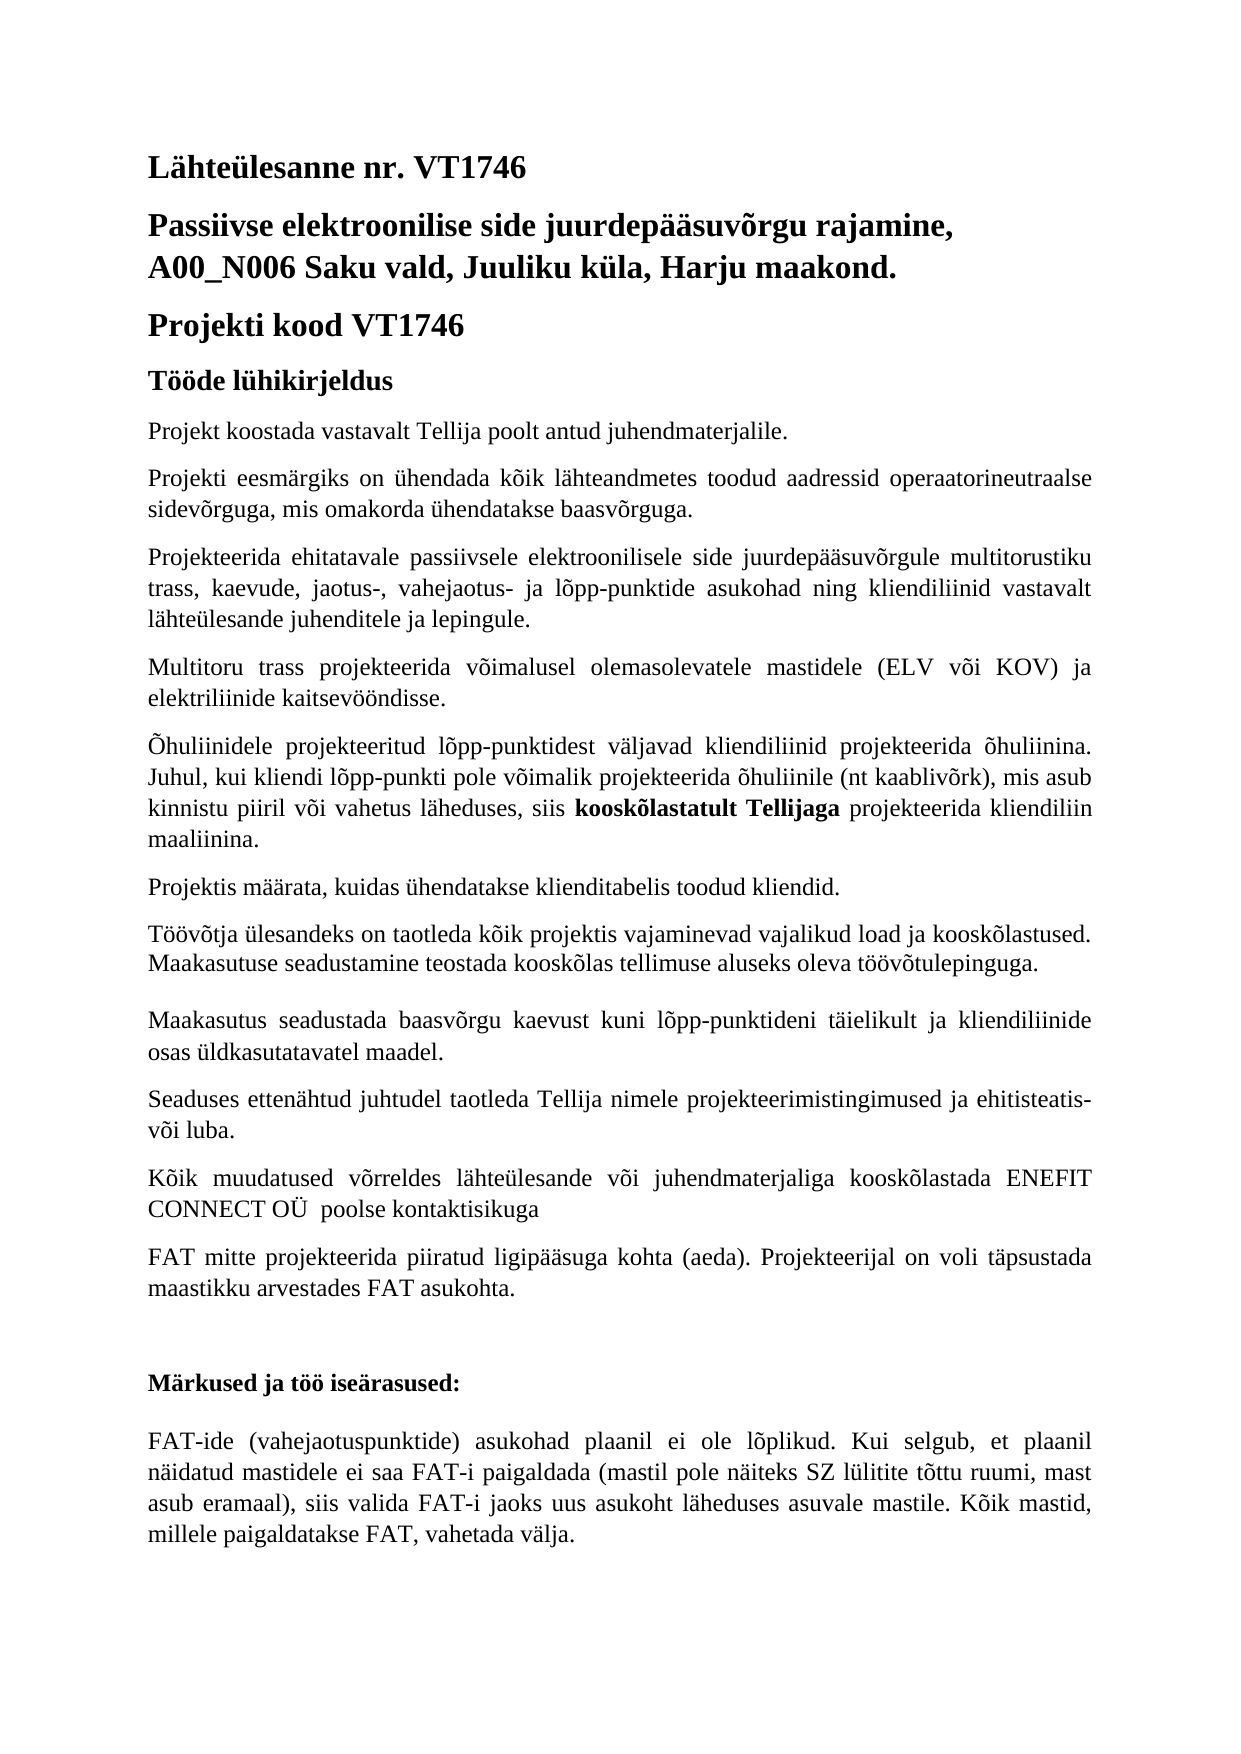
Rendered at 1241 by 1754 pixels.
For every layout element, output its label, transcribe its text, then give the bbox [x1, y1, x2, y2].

text Maakasutus seadustada baasvõrgu kaevust kuni lõpp-punktideni täielikult ja kliendiliinide osas üldkasutatavatel maadel. [148, 1006, 1093, 1065]
text Multitoru trass projekteerida võimalusel olemasolevatele mastidele (ELV või KOV) ja elektriliinide kaitsevööndisse. [148, 652, 1093, 712]
text Passiivse elektroonilise side juurdepääsuvõrgu rajamine, A00_N006 Saku vald, Juuliku küla, Harju maakond. [148, 206, 1093, 285]
text Lähteülesanne nr. VT1746 [148, 148, 1093, 186]
text Kõik muudatused võrreldes lähteülesande või juhendmaterjaliga kooskõlastada ENEFIT CONNECT OÜ poolse kontaktisikuga [148, 1163, 1093, 1223]
text Seaduses ettenähtud juhtudel taotleda Tellija nimele projekteerimistingimused ja ehitisteatis- või luba. [148, 1084, 1093, 1144]
text Projekteerida ehitatavale passiivsele elektroonilisele side juurdepääsuvõrgule multitorustiku trass, kaevude, jaotus-, vahejaotus- ja lõpp-punktide asukohad ning kliendiliinid vastavalt lähteülesande juhenditele ja lepingule. [148, 542, 1093, 633]
text FAT mitte projekteerida piiratud ligipääsuga kohta (aeda). Projekteerijal on voli täpsustada maastikku arvestades FAT asukohta. [148, 1242, 1093, 1302]
text Projekt koostada vastavalt Tellija poolt antud juhendmaterjalile. [148, 416, 1093, 444]
text Projekti kood VT1746 [148, 305, 1093, 343]
text Projekti eesmärgiks on ühendada kõik lähteandmetes toodud aadressid operaatorineutraalse sidevõrguga, mis omakorda ühendatakse baasvõrguga. [148, 463, 1093, 523]
text Tööde lühikirjeldus [148, 363, 1093, 397]
text Töövõtja ülesandeks on taotleda kõik projektis vajaminevad vajalikud load ja kooskõlastused. Maakasutuse seadustamine teostada kooskõlas tellimuse aluseks oleva töövõtulepinguga. [148, 919, 1093, 977]
text Õhuliinidele projekteeritud lõpp-punktidest väljavad kliendiliinid projekteerida õhuliinina. Juhul, kui kliendi lõpp-punkti pole võimalik projekteerida õhuliinile (nt kaablivõrk), mis asub kinnistu piiril või vahetus läheduses, siis kooskõlastatult Tellijaga projekteerida kliendiliin maaliinina. [148, 731, 1093, 853]
text FAT-ide (vahejaotuspunktide) asukohad plaanil ei ole lõplikud. Kui selgub, et plaanil näidatud mastidele ei saa FAT-i paigaldada (mastil pole näiteks SZ lülitite tõttu ruumi, mast asub eramaal), siis valida FAT-i jaoks uus asukoht läheduses asuvale mastile. Kõik mastid, millele paigaldatakse FAT, vahetada välja. [148, 1426, 1093, 1548]
text Märkused ja töö iseärasused: [148, 1368, 1093, 1397]
text Projektis määrata, kuidas ühendatakse klienditabelis toodud kliendid. [148, 872, 1093, 900]
